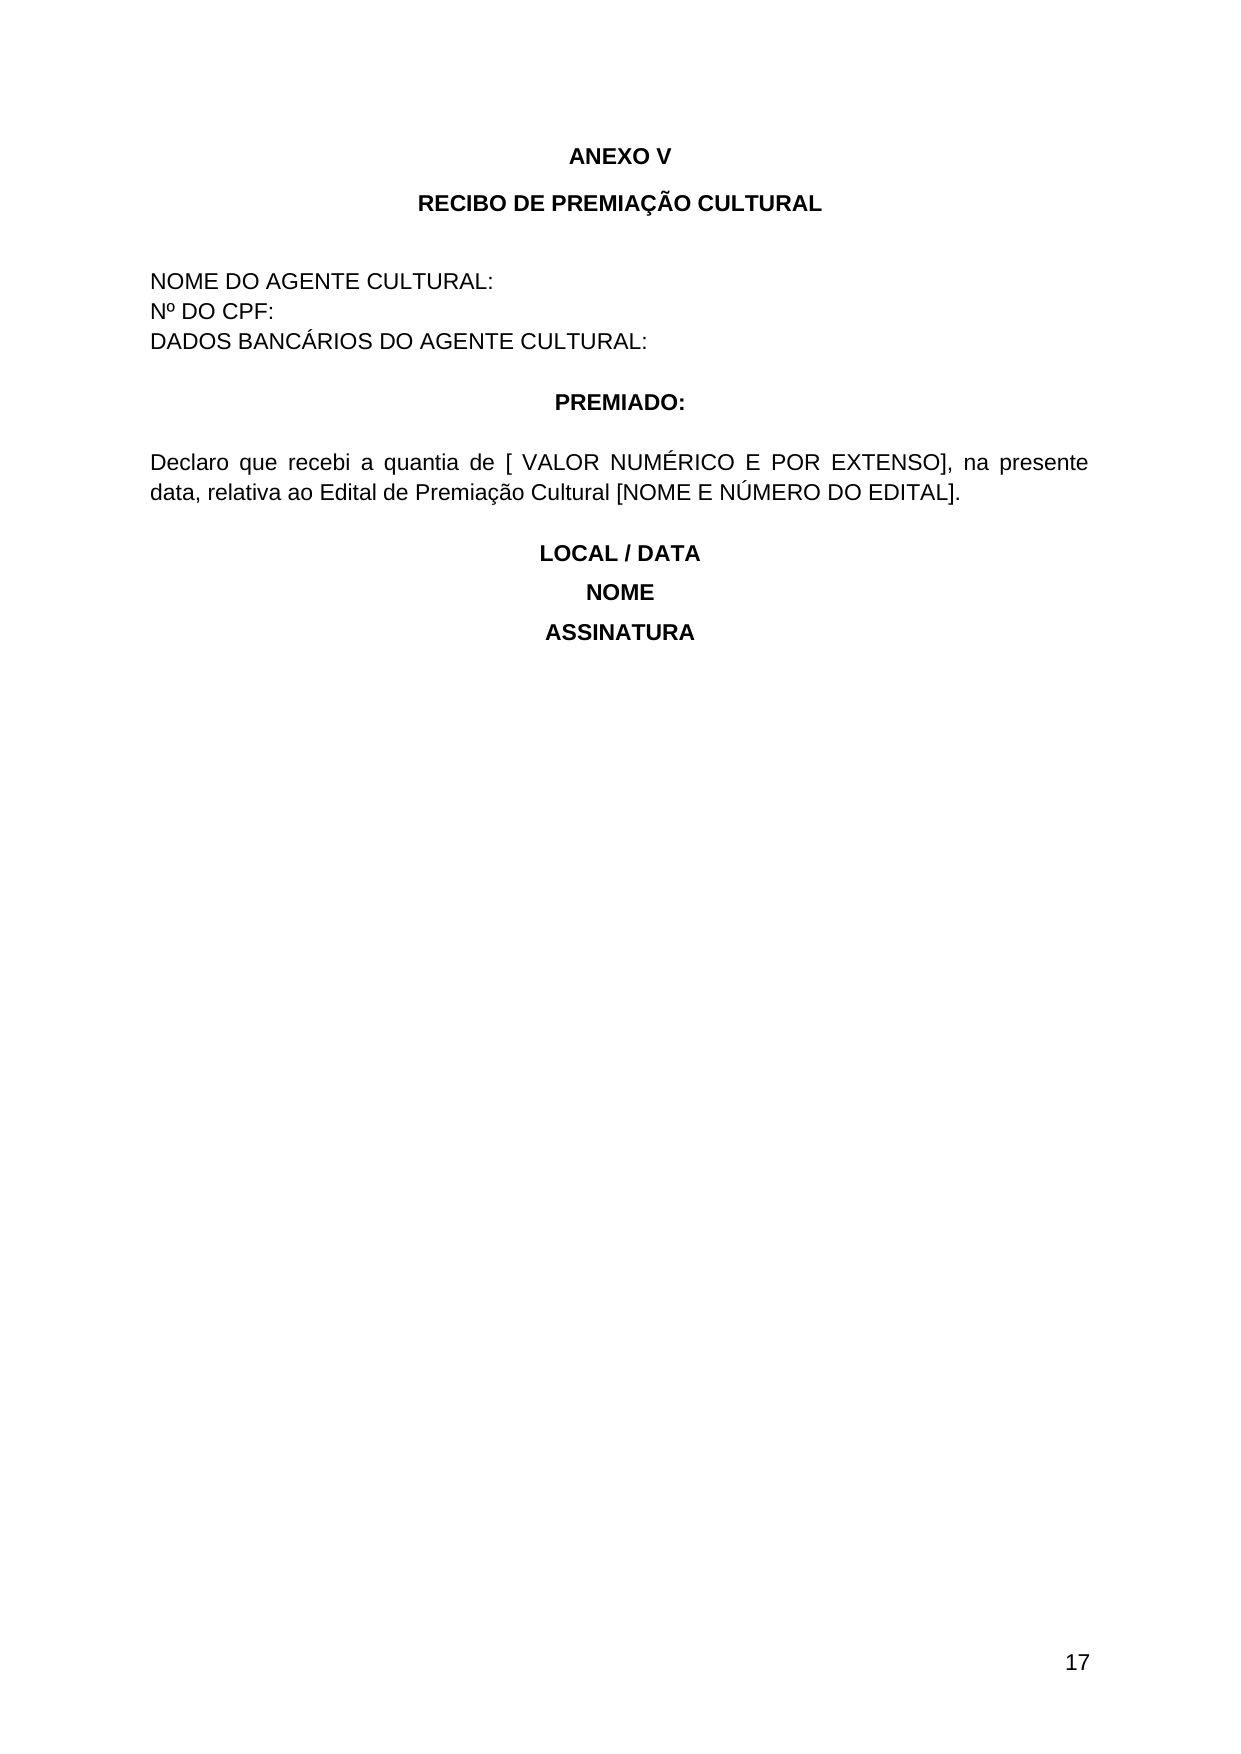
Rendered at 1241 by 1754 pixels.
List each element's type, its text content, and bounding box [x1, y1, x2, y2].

text LOCAL / DATA [150, 539, 1090, 566]
text NOME [150, 579, 1090, 605]
text RECIBO DE PREMIAÇÃO CULTURAL [150, 190, 1090, 217]
text DADOS BANCÁRIOS DO AGENTE CULTURAL: [150, 328, 1090, 354]
text Nº DO CPF: [150, 298, 1090, 324]
text PREMIADO: [150, 388, 1090, 415]
text ANEXO V [150, 143, 1090, 169]
text NOME DO AGENTE CULTURAL: [150, 268, 1090, 294]
text Declaro que recebi a quantia de [ VALOR NUMÉRICO E POR EXTENSO], na presente data, relativa ao Edital de Premiação Cultural [NOME E NÚMERO DO EDITAL]. [150, 449, 1090, 506]
text ASSINATURA [150, 618, 1090, 645]
